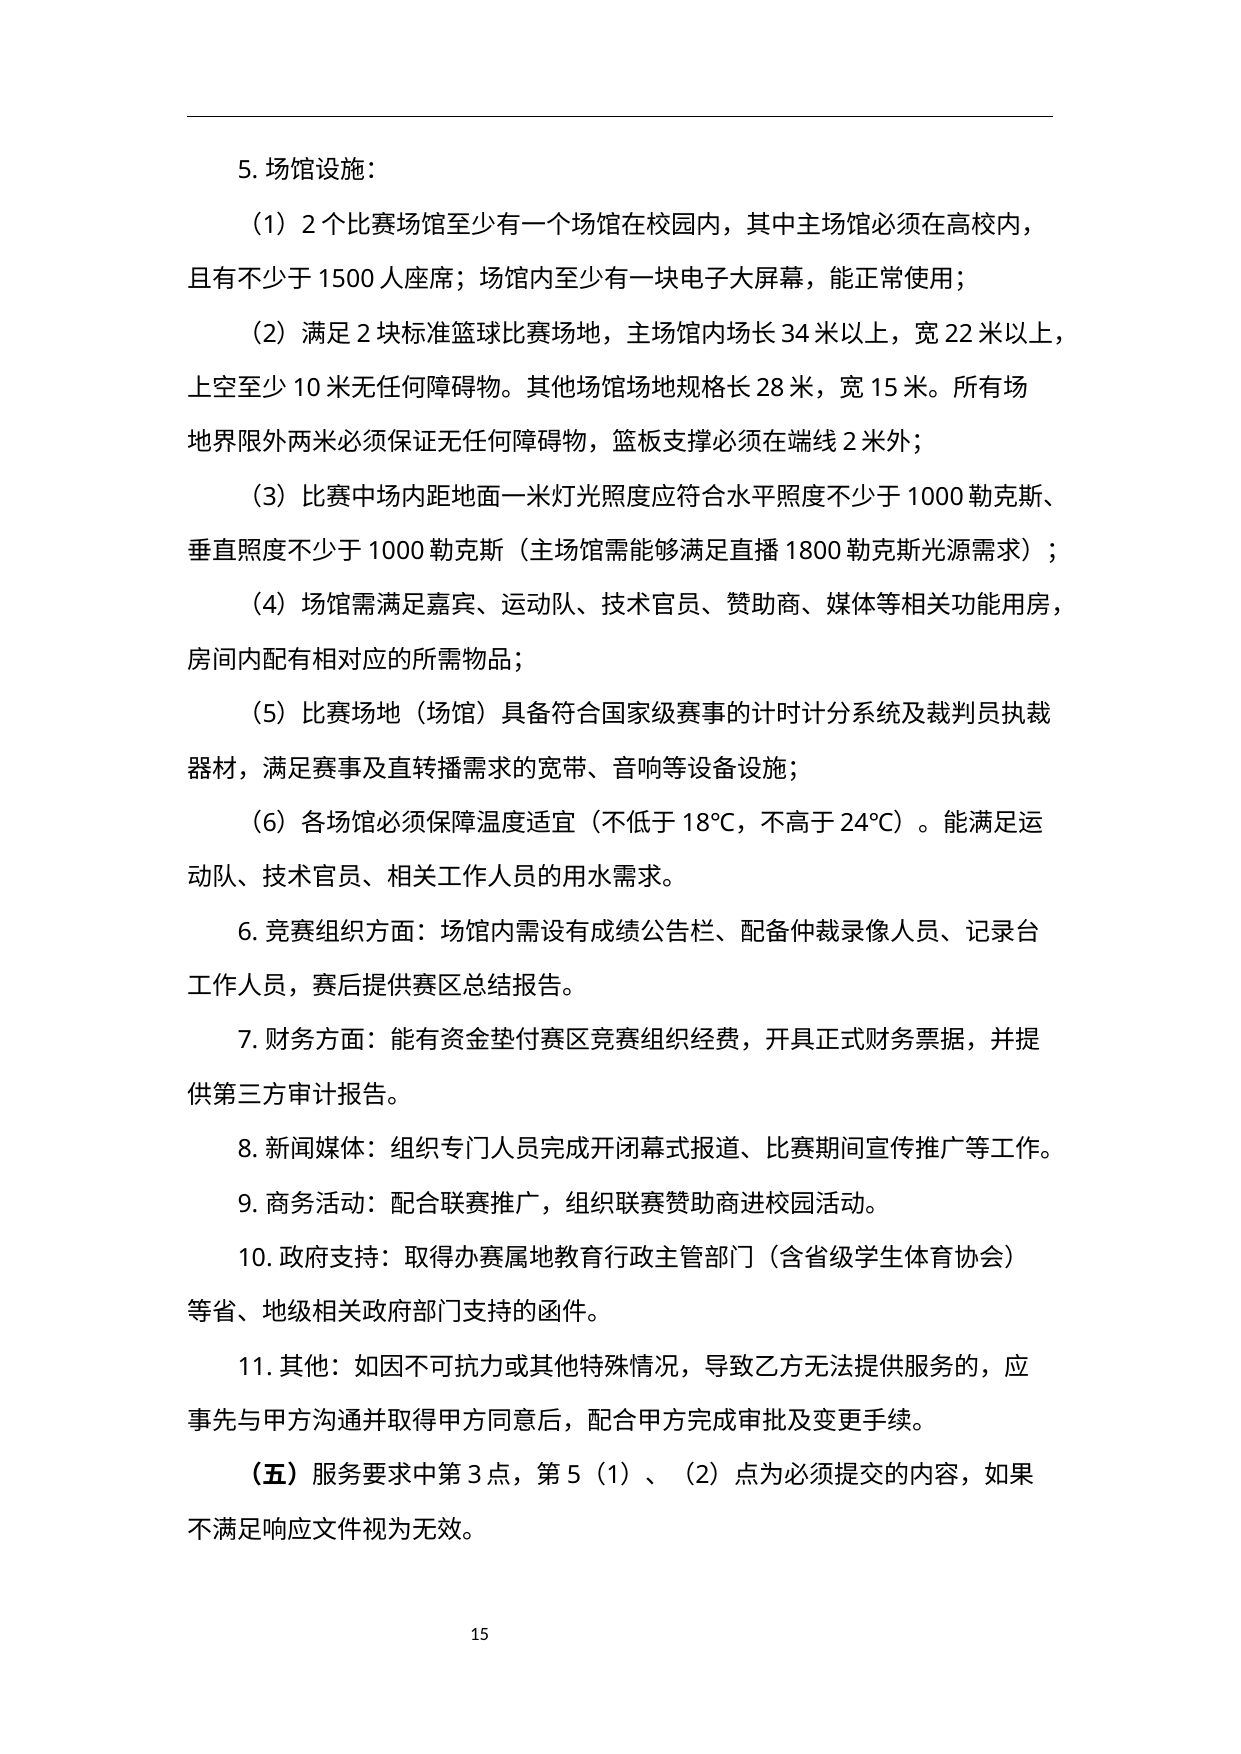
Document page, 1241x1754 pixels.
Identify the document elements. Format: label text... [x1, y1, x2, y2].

text 10. 政府支持：取得办赛属地教育行政主管部门（含省级学生体育协会）等省、地级相关政府部门支持的函件。 [187, 1237, 1053, 1328]
text （2）满足2块标准篮球比赛场地，主场馆内场长34米以上，宽22米以上，上空至少10米无任何障碍物。其他场馆场地规格长28米，宽15米。所有场地界限外两米必须保证无任何障碍物，篮板支撑必须在端线2米外； [187, 313, 1053, 458]
text 9. 商务活动：配合联赛推广，组织联赛赞助商进校园活动。 [187, 1183, 1053, 1219]
text （3）比赛中场内距地面一米灯光照度应符合水平照度不少于1000勒克斯、垂直照度不少于1000勒克斯（主场馆需能够满足直播1800勒克斯光源需求）； [187, 476, 1053, 567]
text （5）比赛场地（场馆）具备符合国家级赛事的计时计分系统及裁判员执裁器材，满足赛事及直转播需求的宽带、音响等设备设施； [187, 694, 1053, 784]
text 6. 竞赛组织方面：场馆内需设有成绩公告栏、配备仲裁录像人员、记录台工作人员，赛后提供赛区总结报告。 [187, 911, 1053, 1002]
text 8. 新闻媒体：组织专门人员完成开闭幕式报道、比赛期间宣传推广等工作。 [187, 1129, 1053, 1165]
text （4）场馆需满足嘉宾、运动队、技术官员、赞助商、媒体等相关功能用房，房间内配有相对应的所需物品； [187, 585, 1053, 676]
text （6）各场馆必须保障温度适宜（不低于18℃，不高于24℃）。能满足运动队、技术官员、相关工作人员的用水需求。 [187, 802, 1053, 893]
text 7. 财务方面：能有资金垫付赛区竞赛组织经费，开具正式财务票据，并提供第三方审计报告。 [187, 1020, 1053, 1111]
text （1）2个比赛场馆至少有一个场馆在校园内，其中主场馆必须在高校内，且有不少于1500人座席；场馆内至少有一块电子大屏幕，能正常使用； [187, 204, 1053, 295]
text （五）服务要求中第3点，第5（1）、（2）点为必须提交的内容，如果不满足响应文件视为无效。 [187, 1455, 1053, 1546]
text 11. 其他：如因不可抗力或其他特殊情况，导致乙方无法提供服务的，应事先与甲方沟通并取得甲方同意后，配合甲方完成审批及变更手续。 [187, 1346, 1053, 1437]
text 5. 场馆设施： [187, 150, 1053, 186]
